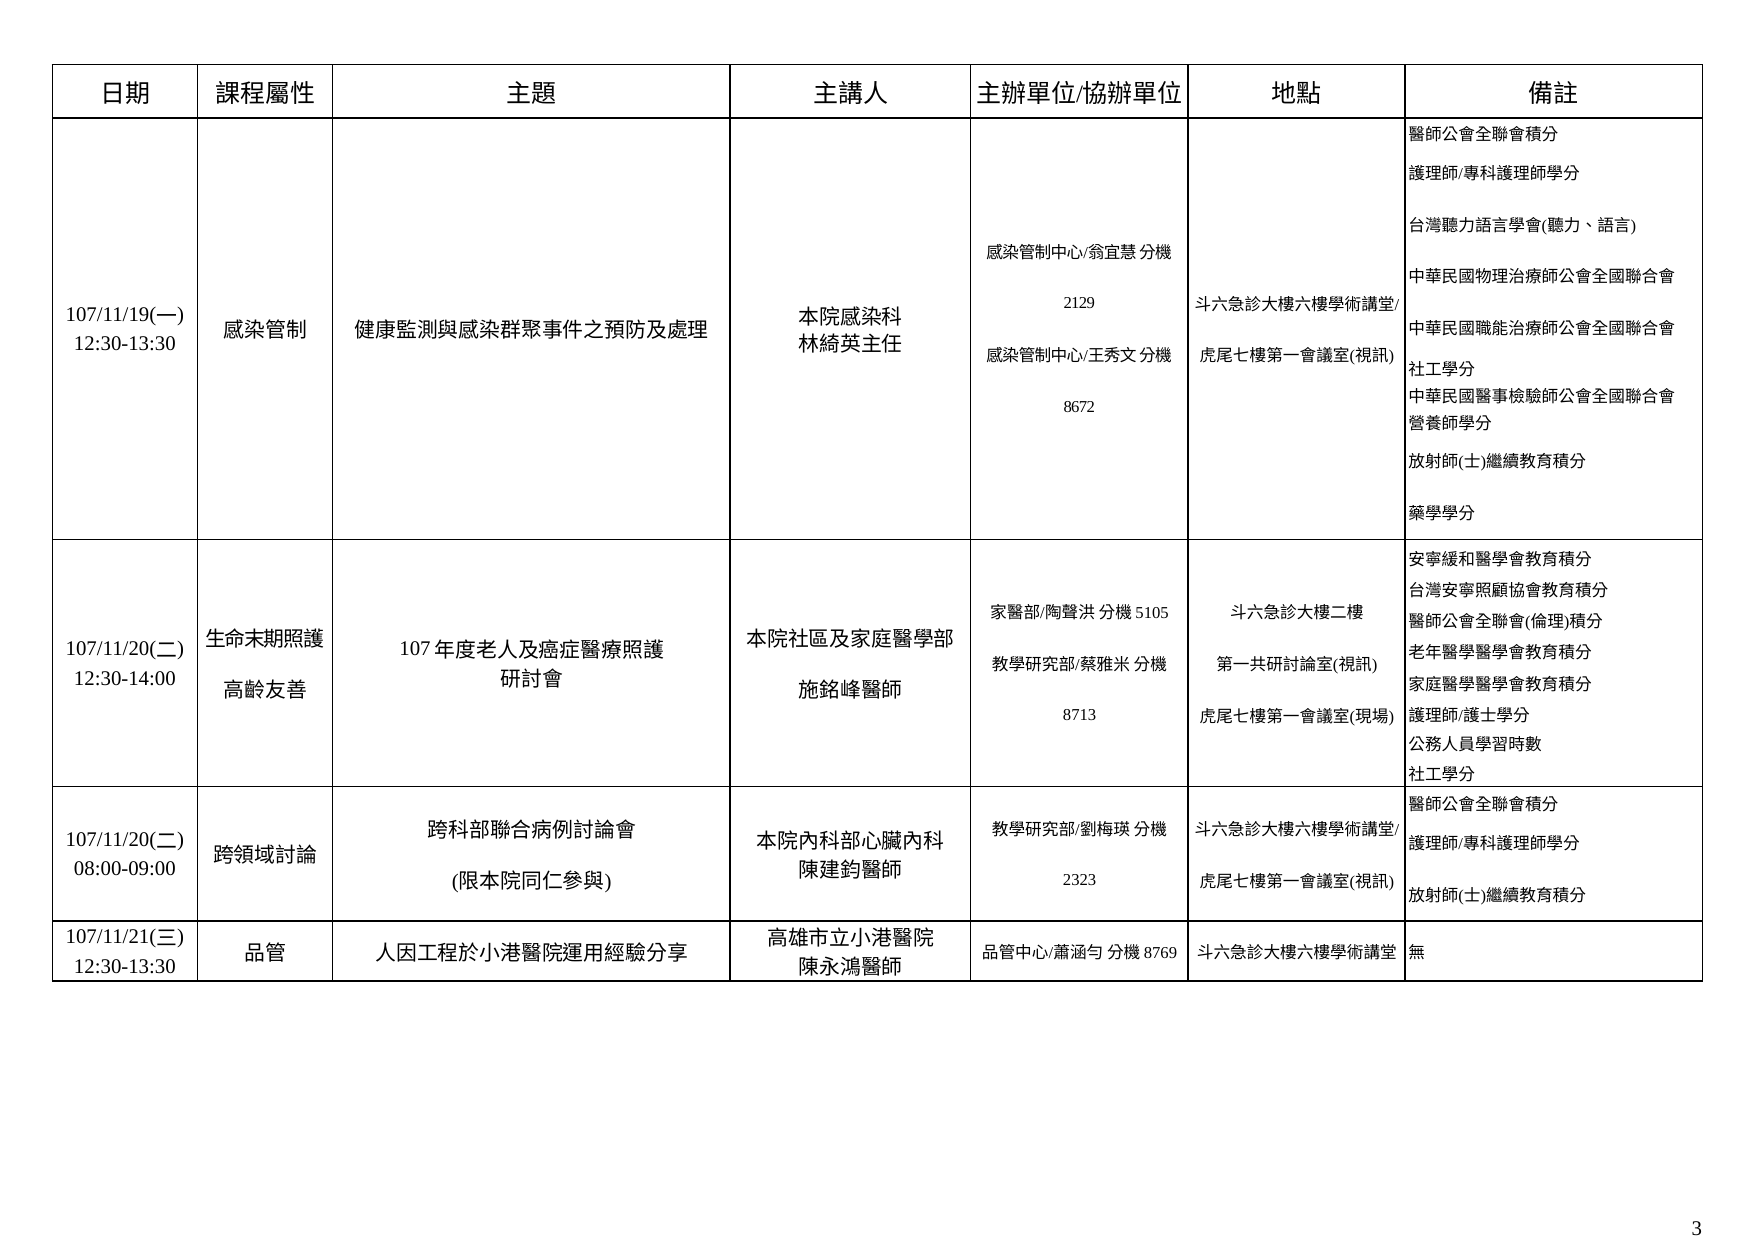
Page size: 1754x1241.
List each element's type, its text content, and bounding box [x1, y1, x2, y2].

table_cell 品管 [198, 922, 332, 980]
table_cell 本院感染科 林綺英主任 [731, 119, 970, 538]
table_cell 斗六急診大樓六樓學術講堂/ 虎尾七樓第一會議室(視訊) [1189, 787, 1404, 920]
table_header 地點 [1189, 65, 1404, 117]
table_cell 斗六急診大樓六樓學術講堂 [1189, 922, 1404, 980]
table_cell 107/11/21(三) 12:30-13:30 [53, 922, 197, 980]
table_cell 跨科部聯合病例討論會 (限本院同仁參與) [333, 787, 729, 920]
table_cell 跨領域討論 [198, 787, 332, 920]
table_cell 生命末期照護 高齡友善 [198, 540, 332, 786]
table_cell 醫師公會全聯會積分 護理師/專科護理師學分 台灣聽力語言學會(聽力、語言) 中華民國物理治療師公會全國聯合會 中華民國職能治療師公會全國聯合會 社工學分 中華民國醫事檢驗師公會全國聯合會 營養師學分 放射師(士)繼續教育積分 藥學學分 [1406, 119, 1702, 538]
table_cell 感染管制 [198, 119, 332, 538]
table_cell 無 [1406, 922, 1702, 980]
table_header 主題 [333, 65, 729, 117]
table_cell 教學研究部/劉梅瑛 分機2323 [971, 787, 1187, 920]
table_cell 健康監測與感染群聚事件之預防及處理 [333, 119, 729, 538]
table_cell 人因工程於小港醫院運用經驗分享 [333, 922, 729, 980]
table_header 備註 [1406, 65, 1702, 117]
table_header 課程屬性 [198, 65, 332, 117]
table_cell 醫師公會全聯會積分 護理師/專科護理師學分 放射師(士)繼續教育積分 [1406, 787, 1702, 920]
table_cell 斗六急診大樓二樓 第一共研討論室(視訊) 虎尾七樓第一會議室(現場) [1189, 540, 1404, 786]
table_cell 感染管制中心/翁宜慧 分機2129 感染管制中心/王秀文 分機8672 [971, 119, 1187, 538]
table_cell 家醫部/陶聲洪 分機5105 教學研究部/蔡雅米 分機8713 [971, 540, 1187, 786]
table_cell 本院內科部心臟內科 陳建鈞醫師 [731, 787, 970, 920]
table_cell 安寧緩和醫學會教育積分 台灣安寧照顧協會教育積分 醫師公會全聯會(倫理)積分 老年醫學醫學會教育積分 家庭醫學醫學會教育積分 護理師/護士學分 公務人員學習時數 社工學分 [1406, 540, 1702, 786]
table_cell 107年度老人及癌症醫療照護 研討會 [333, 540, 729, 786]
table_cell 本院社區及家庭醫學部 施銘峰醫師 [731, 540, 970, 786]
table_cell 斗六急診大樓六樓學術講堂/ 虎尾七樓第一會議室(視訊) [1189, 119, 1404, 538]
table_header 主講人 [731, 65, 970, 117]
table_cell 高雄市立小港醫院 陳永鴻醫師 [731, 922, 970, 980]
table_header 主辦單位/協辦單位 [971, 65, 1187, 117]
table_header 日期 [53, 65, 197, 117]
table_cell 107/11/20(二) 08:00-09:00 [53, 787, 197, 920]
table_cell 品管中心/蕭涵勻 分機8769 [971, 922, 1187, 980]
table_cell 107/11/20(二) 12:30-14:00 [53, 540, 197, 786]
table_cell 107/11/19(一) 12:30-13:30 [53, 119, 197, 538]
